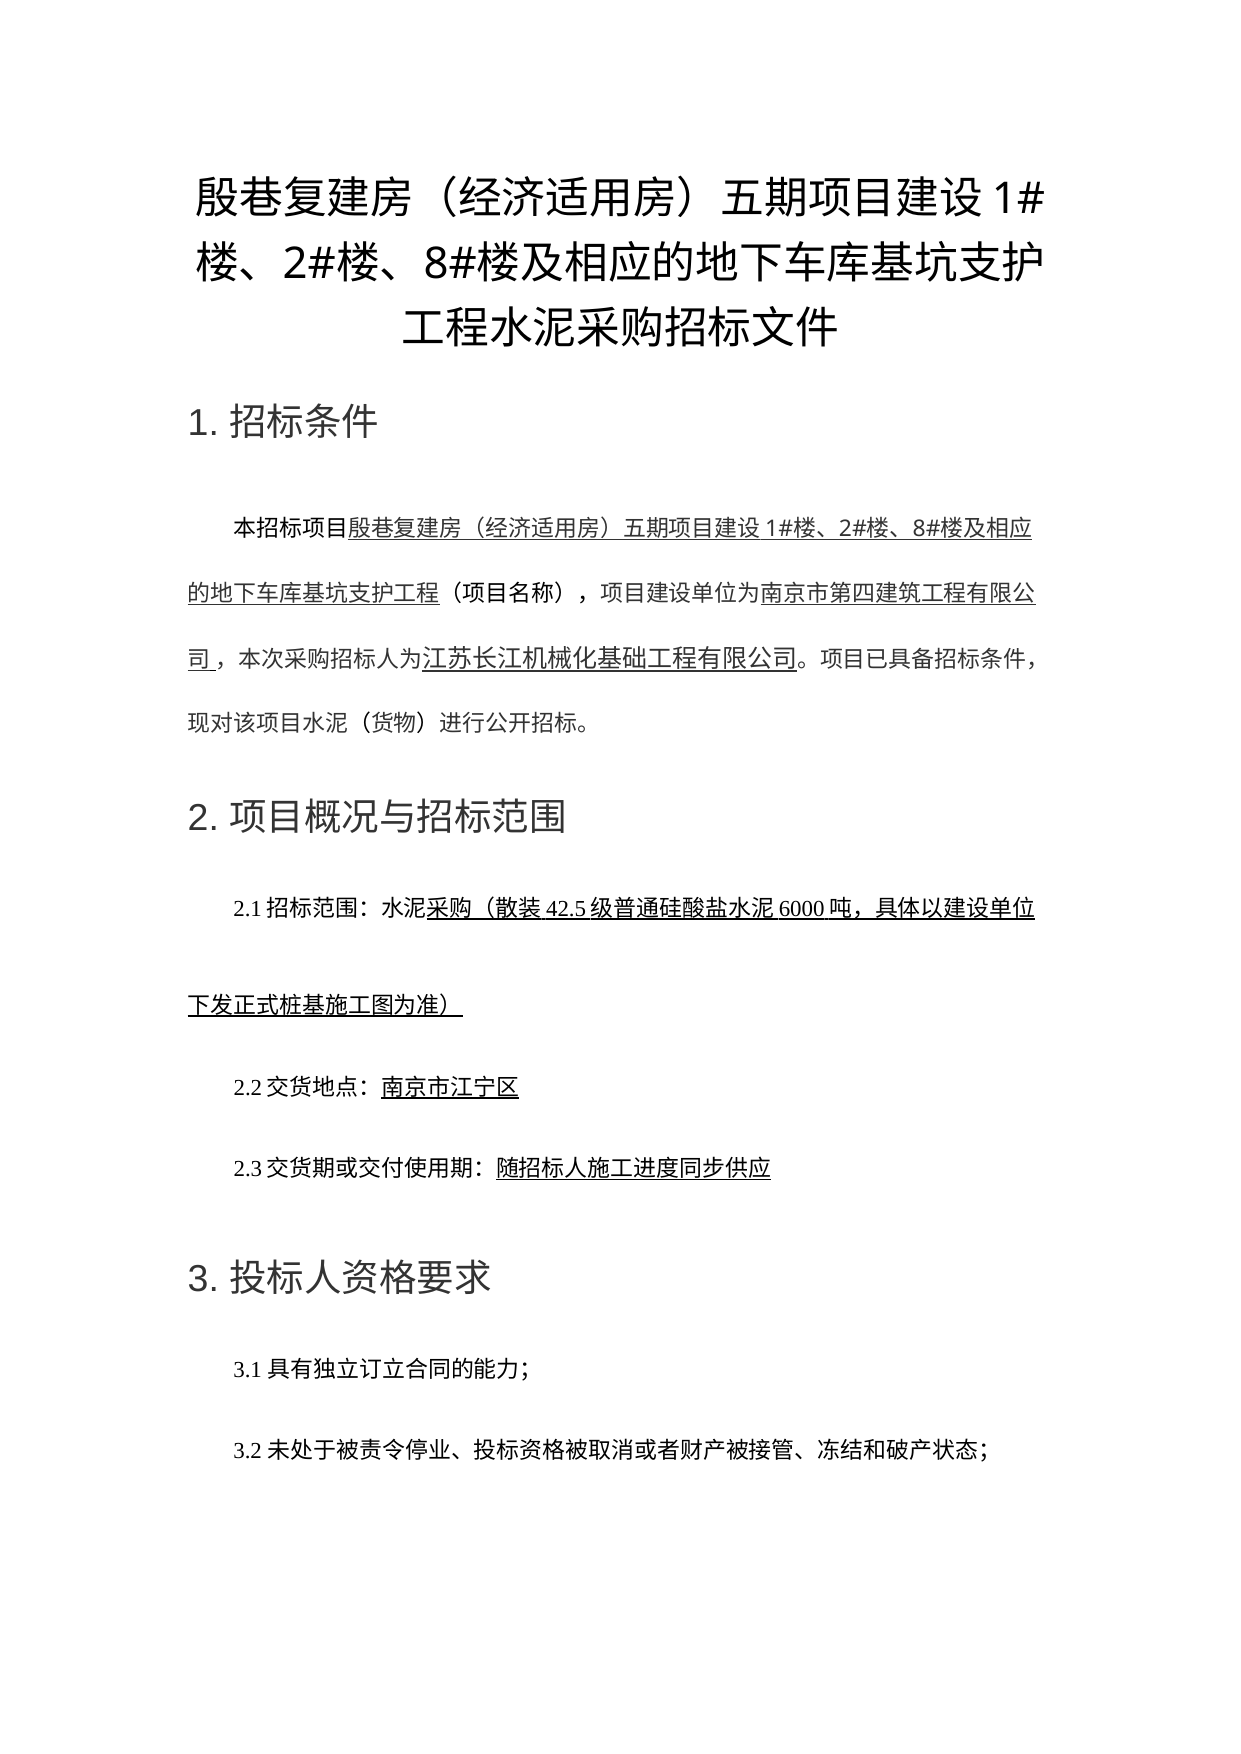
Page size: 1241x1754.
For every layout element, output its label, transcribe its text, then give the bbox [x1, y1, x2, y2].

text 本招标项目殷巷复建房（经济适用房）五期项目建设1#楼、2#楼、8#楼及相应的地下车库基坑支护工程（项目名称），项目建设单位为南京市第四建筑工程有限公司 ，本次采购招标人为江苏长江机械化基础工程有限公司。项目已具备招标条件，现对该项目水泥（货物）进行公开招标。 [187, 494, 1053, 754]
text 殷巷复建房（经济适用房）五期项目建设1#楼、2#楼、8#楼及相应的地下车库基坑支护工程水泥采购招标文件 [187, 162, 1053, 357]
text 3.1 具有独立订立合同的能力； [187, 1335, 1053, 1400]
text 2.3交货期或交付使用期：随招标人施工进度同步供应 [187, 1134, 1053, 1199]
text 1. 招标条件 [187, 386, 1053, 451]
text 2.2交货地点：南京市江宁区 [187, 1053, 1053, 1118]
text 2.1招标范围：水泥采购（散装42.5级普通硅酸盐水泥6000吨，具体以建设单位下发正式桩基施工图为准） [187, 874, 1053, 1036]
text 3.2 未处于被责令停业、投标资格被取消或者财产被接管、冻结和破产状态； [187, 1417, 1053, 1482]
text 2. 项目概况与招标范围 [187, 782, 1053, 847]
text 3. 投标人资格要求 [187, 1243, 1053, 1308]
